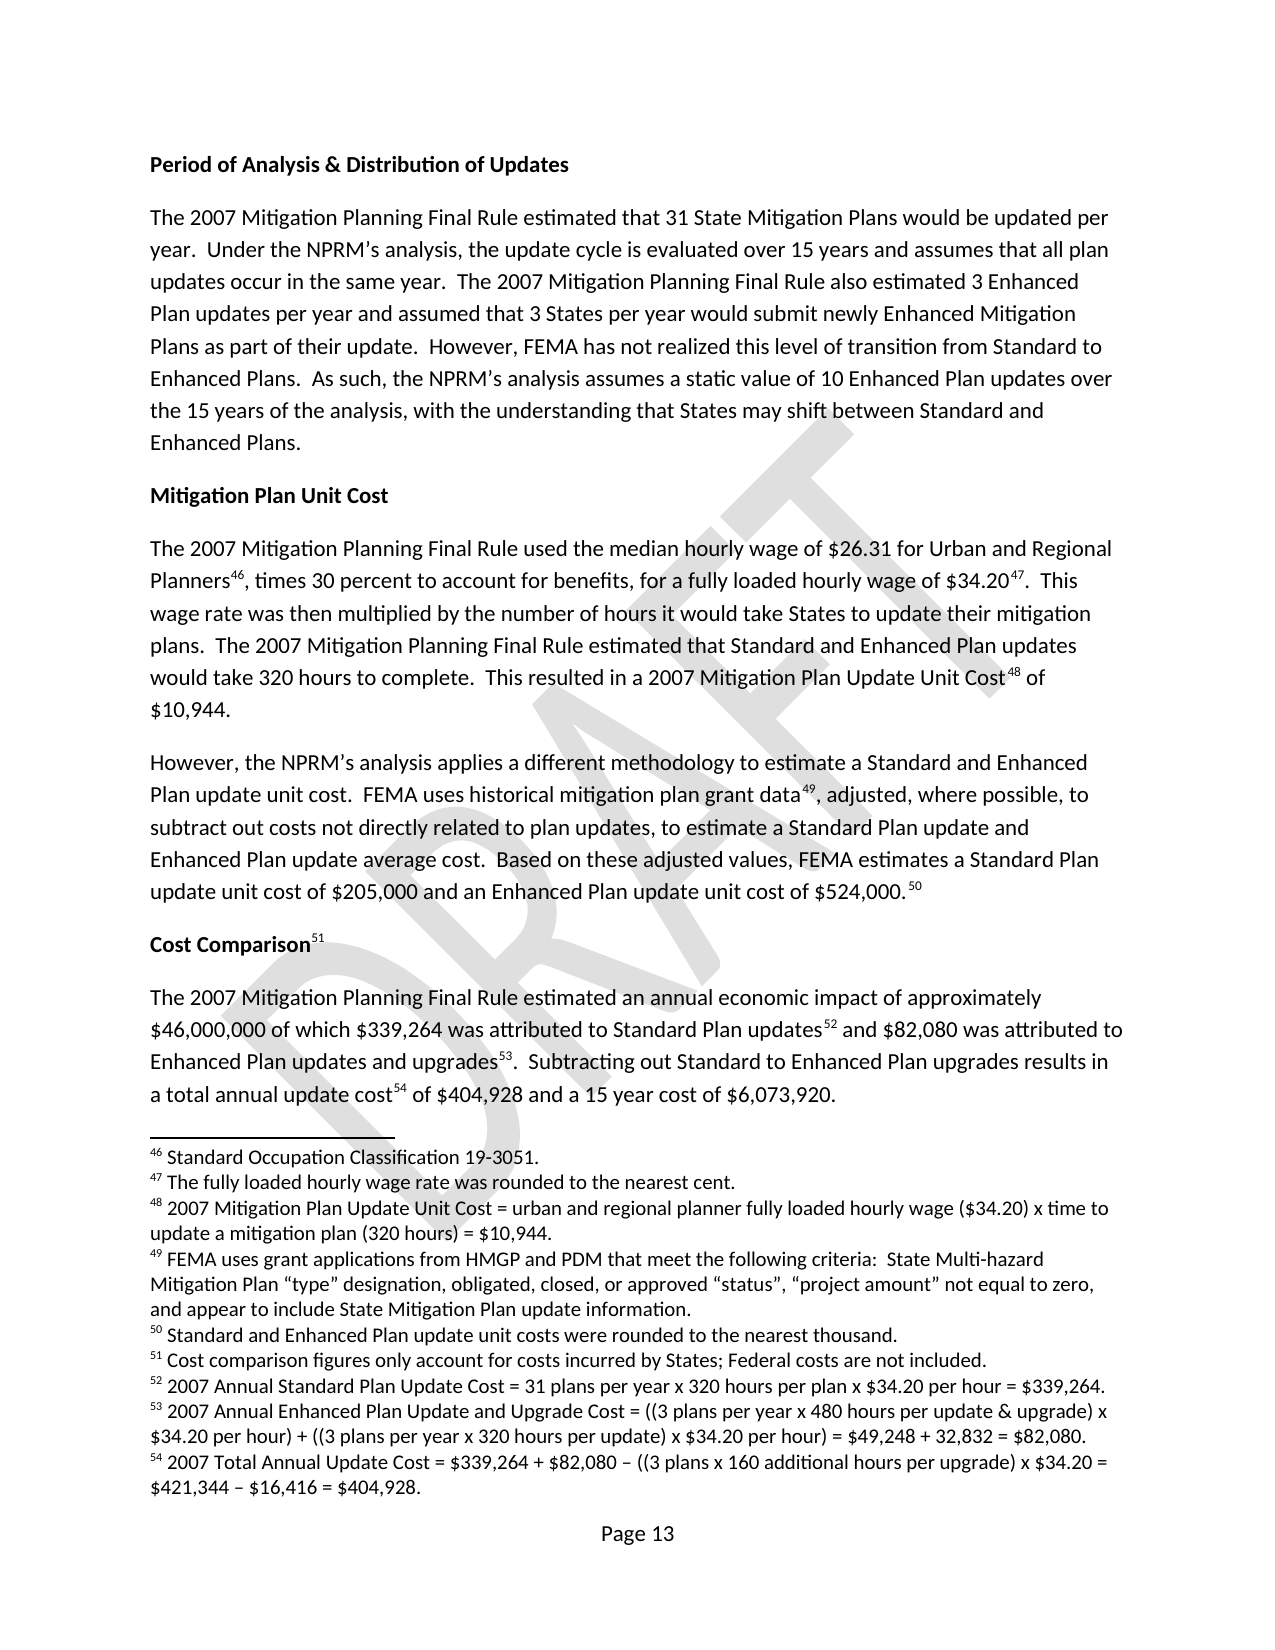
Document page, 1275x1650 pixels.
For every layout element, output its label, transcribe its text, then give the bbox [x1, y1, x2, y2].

text The 2007 Mitigation Planning Final Rule estimated an annual economic impact of approximately $46,000,000 of which $339,264 was attributed to Standard Plan updates and $82,080 was attributed to Enhanced Plan updates and upgrades. Subtracting out Standard to Enhanced Plan upgrades results in a total annual update cost of $404,928 and a 15 year cost of $6,073,920. [150, 983, 1125, 1108]
text Mitigation Plan Unit Cost [150, 481, 1125, 509]
text Period of Analysis & Distribution of Updates [150, 150, 1125, 178]
text However, the NPRM’s analysis applies a different methodology to estimate a Standard and Enhanced Plan update unit cost. FEMA uses historical mitigation plan grant data, adjusted, where possible, to subtract out costs not directly related to plan updates, to estimate a Standard Plan update and Enhanced Plan update average cost. Based on these adjusted values, FEMA estimates a Standard Plan update unit cost of $205,000 and an Enhanced Plan update unit cost of $524,000. [150, 748, 1125, 905]
text The 2007 Mitigation Planning Final Rule estimated that 31 State Mitigation Plans would be updated per year. Under the NPRM’s analysis, the update cycle is evaluated over 15 years and assumes that all plan updates occur in the same year. The 2007 Mitigation Planning Final Rule also estimated 3 Enhanced Plan updates per year and assumed that 3 States per year would submit newly Enhanced Mitigation Plans as part of their update. However, FEMA has not realized this level of transition from Standard to Enhanced Plans. As such, the NPRM’s analysis assumes a static value of 10 Enhanced Plan updates over the 15 years of the analysis, with the understanding that States may shift between Standard and Enhanced Plans. [150, 203, 1125, 456]
text The 2007 Mitigation Planning Final Rule used the median hourly wage of $26.31 for Urban and Regional Planners, times 30 percent to account for benefits, for a fully loaded hourly wage of $34.20. This wage rate was then multiplied by the number of hours it would take States to update their mitigation plans. The 2007 Mitigation Planning Final Rule estimated that Standard and Enhanced Plan updates would take 320 hours to complete. This resulted in a 2007 Mitigation Plan Update Unit Cost of $10,944. [150, 534, 1125, 723]
text Cost Comparison [150, 930, 1125, 958]
